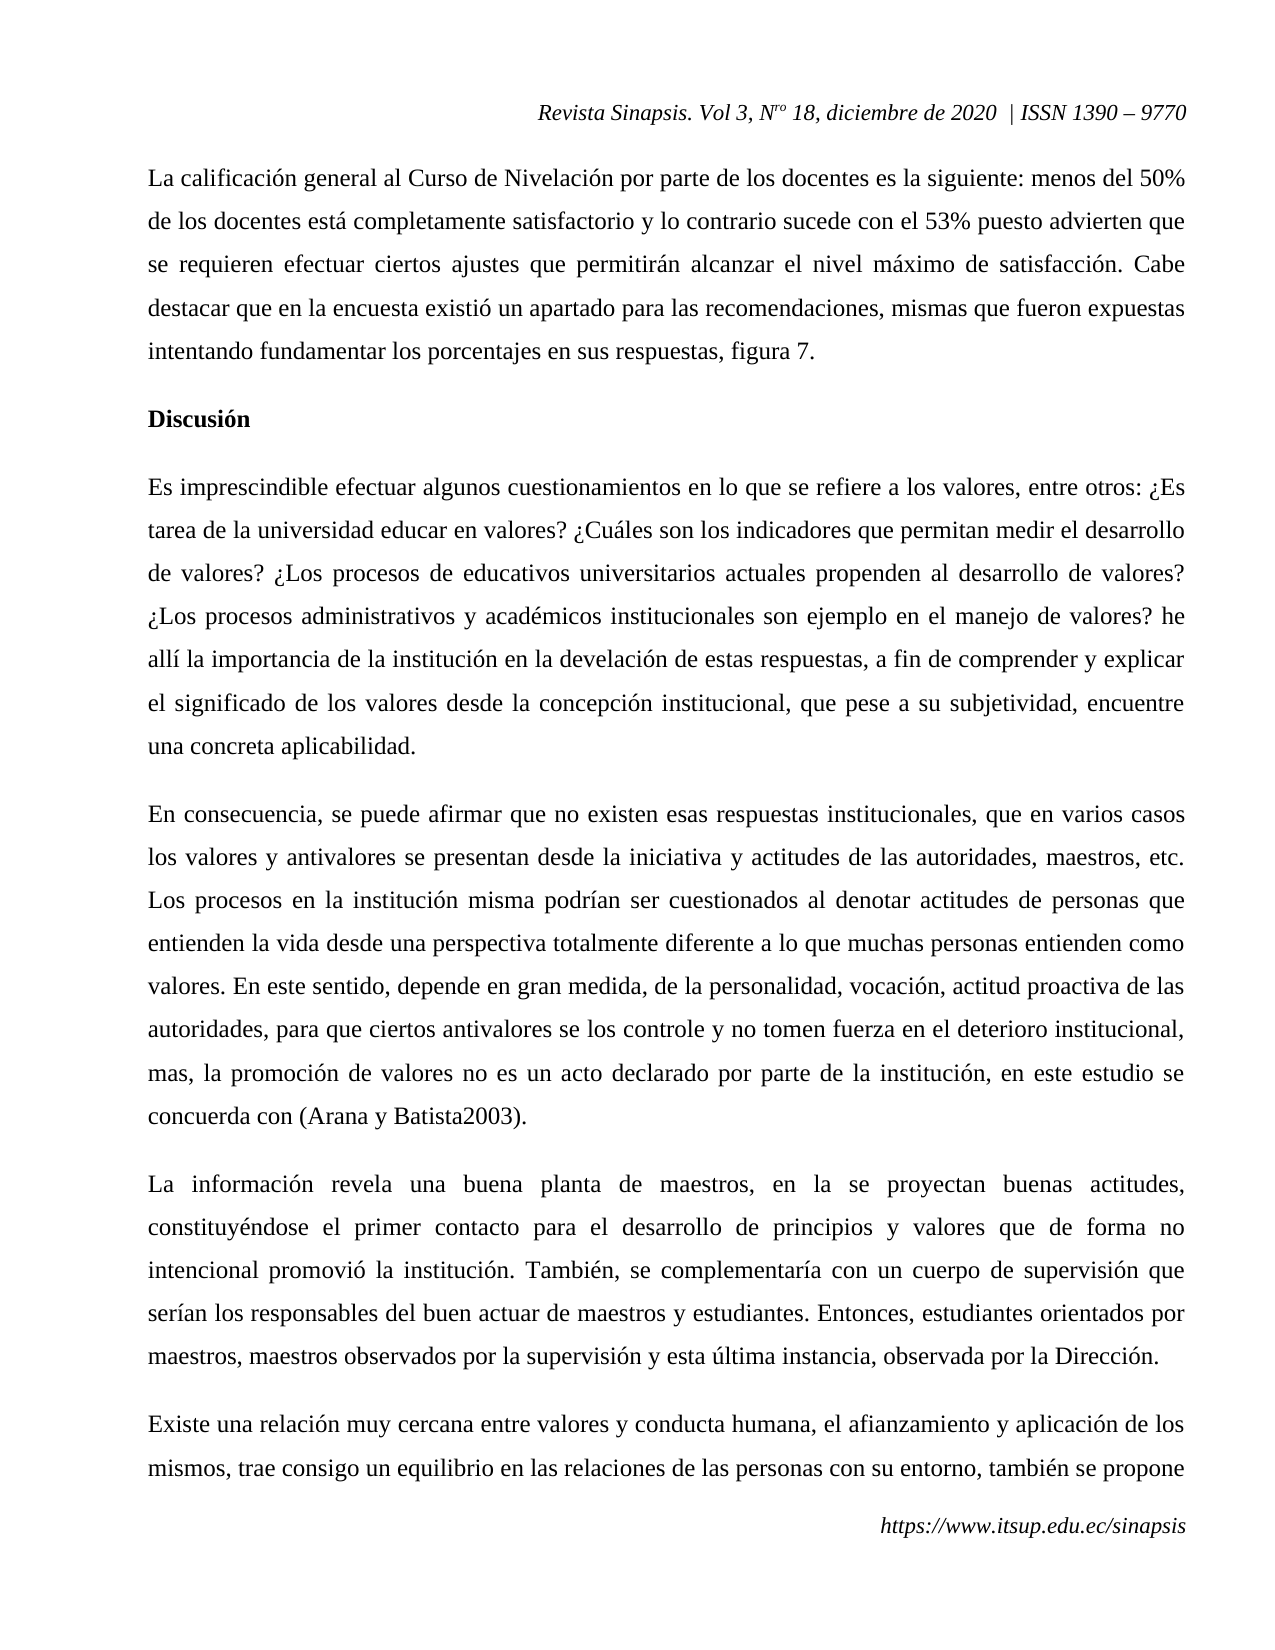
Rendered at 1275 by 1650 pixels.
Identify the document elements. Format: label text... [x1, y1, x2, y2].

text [148, 1409, 1186, 1481]
text La información revela una buena planta de maestros, en la se proyectan buenas actitudes, constituyéndose el primer contacto para el desarrollo de principios y valores que de forma no intencional promovió la institución. También, se complementaría con un cuerpo de supervisión que serían los responsables del buen actuar de maestros y estudiantes. Entonces, estudiantes orientados por maestros, maestros observados por la supervisión y esta última instancia, observada por la Dirección. [148, 1169, 1186, 1370]
text La calificación general al Curso de Nivelación por parte de los docentes es la siguiente: menos del 50% de los docentes está completamente satisfactorio y lo contrario sucede con el 53% puesto advierten que se requieren efectuar ciertos ajustes que permitirán alcanzar el nivel máximo de satisfacción. Cabe destacar que en la encuesta existió un apartado para las recomendaciones, mismas que fueron expuestas intentando fundamentar los porcentajes en sus respuestas, figura 7. [148, 163, 1186, 364]
text Discusión [148, 404, 1186, 433]
text Es imprescindible efectuar algunos cuestionamientos en lo que se refiere a los valores, entre otros: ¿Es tarea de la universidad educar en valores? ¿Cuáles son los indicadores que permitan medir el desarrollo de valores? ¿Los procesos de educativos universitarios actuales propenden al desarrollo de valores? ¿Los procesos administrativos y académicos institucionales son ejemplo en el manejo de valores? he allí la importancia de la institución en la develación de estas respuestas, a fin de comprender y explicar el significado de los valores desde la concepción institucional, que pese a su subjetividad, encuentre una concreta aplicabilidad. [148, 472, 1186, 759]
text En consecuencia, se puede afirmar que no existen esas respuestas institucionales, que en varios casos los valores y antivalores se presentan desde la iniciativa y actitudes de las autoridades, maestros, etc. Los procesos en la institución misma podrían ser cuestionados al denotar actitudes de personas que entienden la vida desde una perspectiva totalmente diferente a lo que muchas personas entienden como valores. En este sentido, depende en gran medida, de la personalidad, vocación, actitud proactiva de las autoridades, para que ciertos antivalores se los controle y no tomen fuerza en el deterioro institucional, mas, la promoción de valores no es un acto declarado por parte de la institución, en este estudio se concuerda con (Arana y Batista2003). [148, 799, 1186, 1129]
